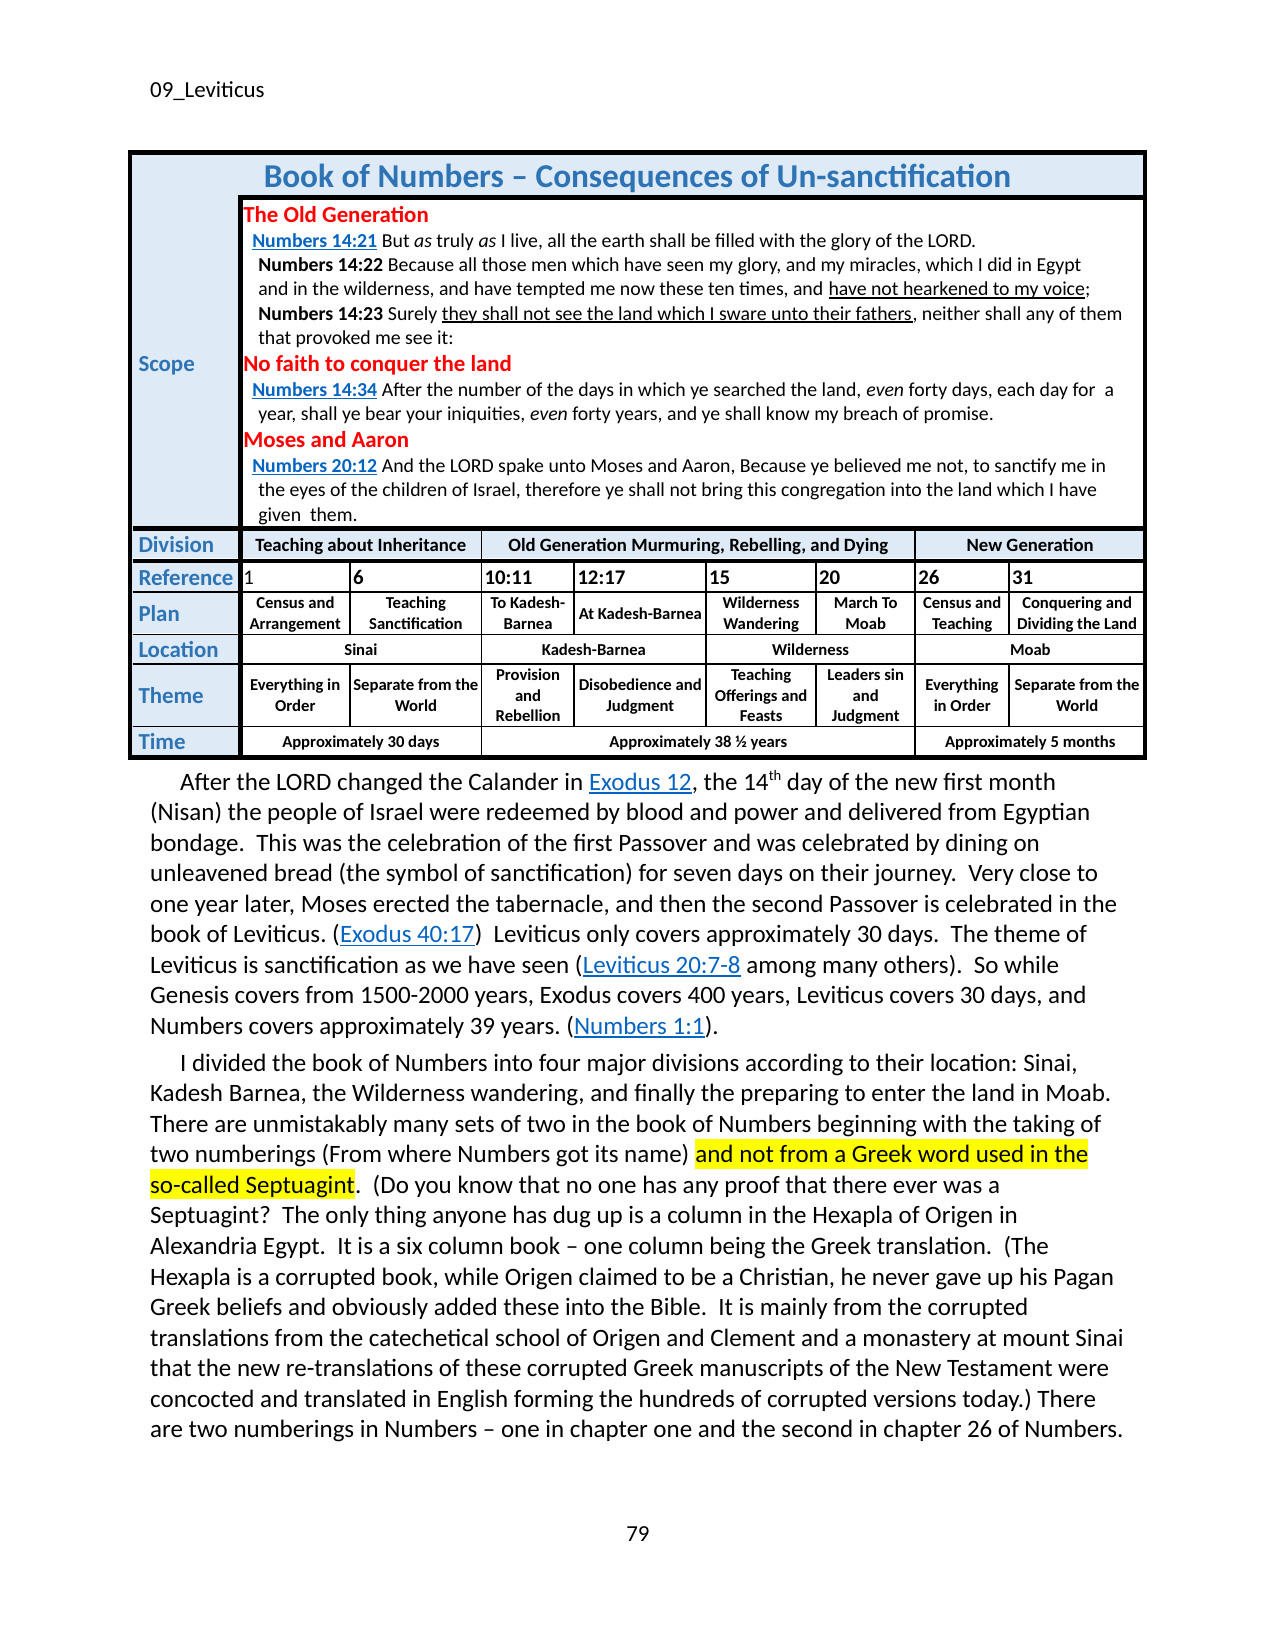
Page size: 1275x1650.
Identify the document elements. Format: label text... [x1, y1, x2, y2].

table_cell 31 [1010, 563, 1143, 591]
table_cell 10:11 [482, 563, 573, 591]
table_cell Conquering and Dividing the Land [1010, 593, 1143, 633]
table_cell Wilderness Wandering [707, 593, 815, 633]
table_cell Teaching about Inheritance [243, 531, 481, 558]
table_cell Division [132, 527, 238, 558]
table_cell 15 [707, 563, 815, 591]
table_cell Leaders sin and Judgment [817, 665, 914, 726]
table_cell The Old Generation Numbers 14:21 But as truly as I live, all the earth shall be filled with the glory of the LORD. Numbers 14:22 Because all those men which have seen my glory, and my miracles, which I did in Egypt and in the wilderness, and have tempted me now these ten times, and have not hearkened to my voice; Numbers 14:23 Surely they shall not see the land which I sware unto their fathers, neither shall any of them that provoked me see it: No faith to conquer the land Numbers 14:34 After the number of the days in which ye searched the land, even forty days, each day for a year, shall ye bear your iniquities, even forty years, and ye shall know my breach of promise. Moses and Aaron Numbers 20:12 And the LORD spake unto Moses and Aaron, Because ye believed me not, to sanctify me in the eyes of the children of Israel, therefore ye shall not bring this congregation into the land which I have given them. [243, 200, 1143, 526]
table_cell New Generation [916, 531, 1143, 558]
table_cell Approximately 38 ½ years [482, 727, 914, 755]
table_cell Everything in Order [916, 665, 1008, 726]
table_cell 6 [351, 563, 481, 591]
table_cell Teaching Offerings and Feasts [707, 665, 815, 726]
table_cell Wilderness [707, 635, 914, 663]
table_cell Old Generation Murmuring, Rebelling, and Dying [482, 531, 914, 558]
table_cell 20 [817, 563, 914, 591]
table_cell Disobedience and Judgment [575, 665, 705, 726]
text After the LORD changed the Calander in Exodus 12, the 14th day of the new first month (Nisan) the people of Israel were redeemed by blood and power and delivered from Egyptian bondage. This was the celebration of the first Passover and was celebrated by dining on unleavened bread (the symbol of sanctification) for seven days on their journey. Very close to one year later, Moses erected the tabernacle, and then the second Passover is celebrated in the book of Leviticus. (Exodus 40:17) Leviticus only covers approximately 30 days. The theme of Leviticus is sanctification as we have seen (Leviticus 20:7-8 among many others). So while Genesis covers from 1500-2000 years, Exodus covers 400 years, Leviticus covers 30 days, and Numbers covers approximately 39 years. (Numbers 1:1). [150, 766, 1125, 1041]
table_cell Plan [132, 592, 238, 633]
table_cell Teaching Sanctification [351, 593, 481, 633]
table_cell Time [132, 727, 238, 755]
table_cell Location [132, 635, 238, 663]
table_cell Separate from the World [351, 665, 481, 726]
table_cell Sinai [243, 635, 481, 663]
table_cell Everything in Order [243, 665, 349, 726]
table_cell Separate from the World [1010, 665, 1143, 726]
table_cell To Kadesh- Barnea [482, 593, 573, 633]
table_cell Moab [916, 635, 1143, 663]
table_cell 1 [243, 563, 349, 591]
table_cell Approximately 30 days [243, 727, 481, 755]
table_cell Reference [132, 560, 238, 591]
table_cell Census and Arrangement [243, 593, 349, 633]
table_cell Scope [132, 195, 238, 526]
table_cell March To Moab [817, 593, 914, 633]
table_cell At Kadesh-Barnea [575, 593, 705, 633]
text I divided the book of Numbers into four major divisions according to their location: Sinai, Kadesh Barnea, the Wilderness wandering, and finally the preparing to enter the land in Moab. There are unmistakably many sets of two in the book of Numbers beginning with the taking of two numberings (From where Numbers got its name) and not from a Greek word used in the so-called Septuagint. (Do you know that no one has any proof that there ever was a Septuagint? The only thing anyone has dug up is a column in the Hexapla of Origen in Alexandria Egypt. It is a six column book – one column being the Greek translation. (The Hexapla is a corrupted book, while Origen claimed to be a Christian, he never gave up his Pagan Greek beliefs and obviously added these into the Bible. It is mainly from the corrupted translations from the catechetical school of Origen and Clement and a monastery at mount Sinai that the new re-translations of these corrupted Greek manuscripts of the New Testament were concocted and translated in English forming the hundreds of corrupted versions today.) There are two numberings in Numbers – one in chapter one and the second in chapter 26 of Numbers. [150, 1047, 1125, 1444]
table_header Book of Numbers – Consequences of Un-sanctification [132, 155, 1143, 195]
table_cell Provision and Rebellion [482, 665, 573, 726]
table_cell 26 [916, 563, 1008, 591]
table_cell 12:17 [575, 563, 705, 591]
table_cell Census and Teaching [916, 593, 1008, 633]
table_cell Theme [132, 664, 238, 726]
table_cell Approximately 5 months [916, 727, 1143, 755]
table_cell Kadesh-Barnea [482, 635, 705, 663]
